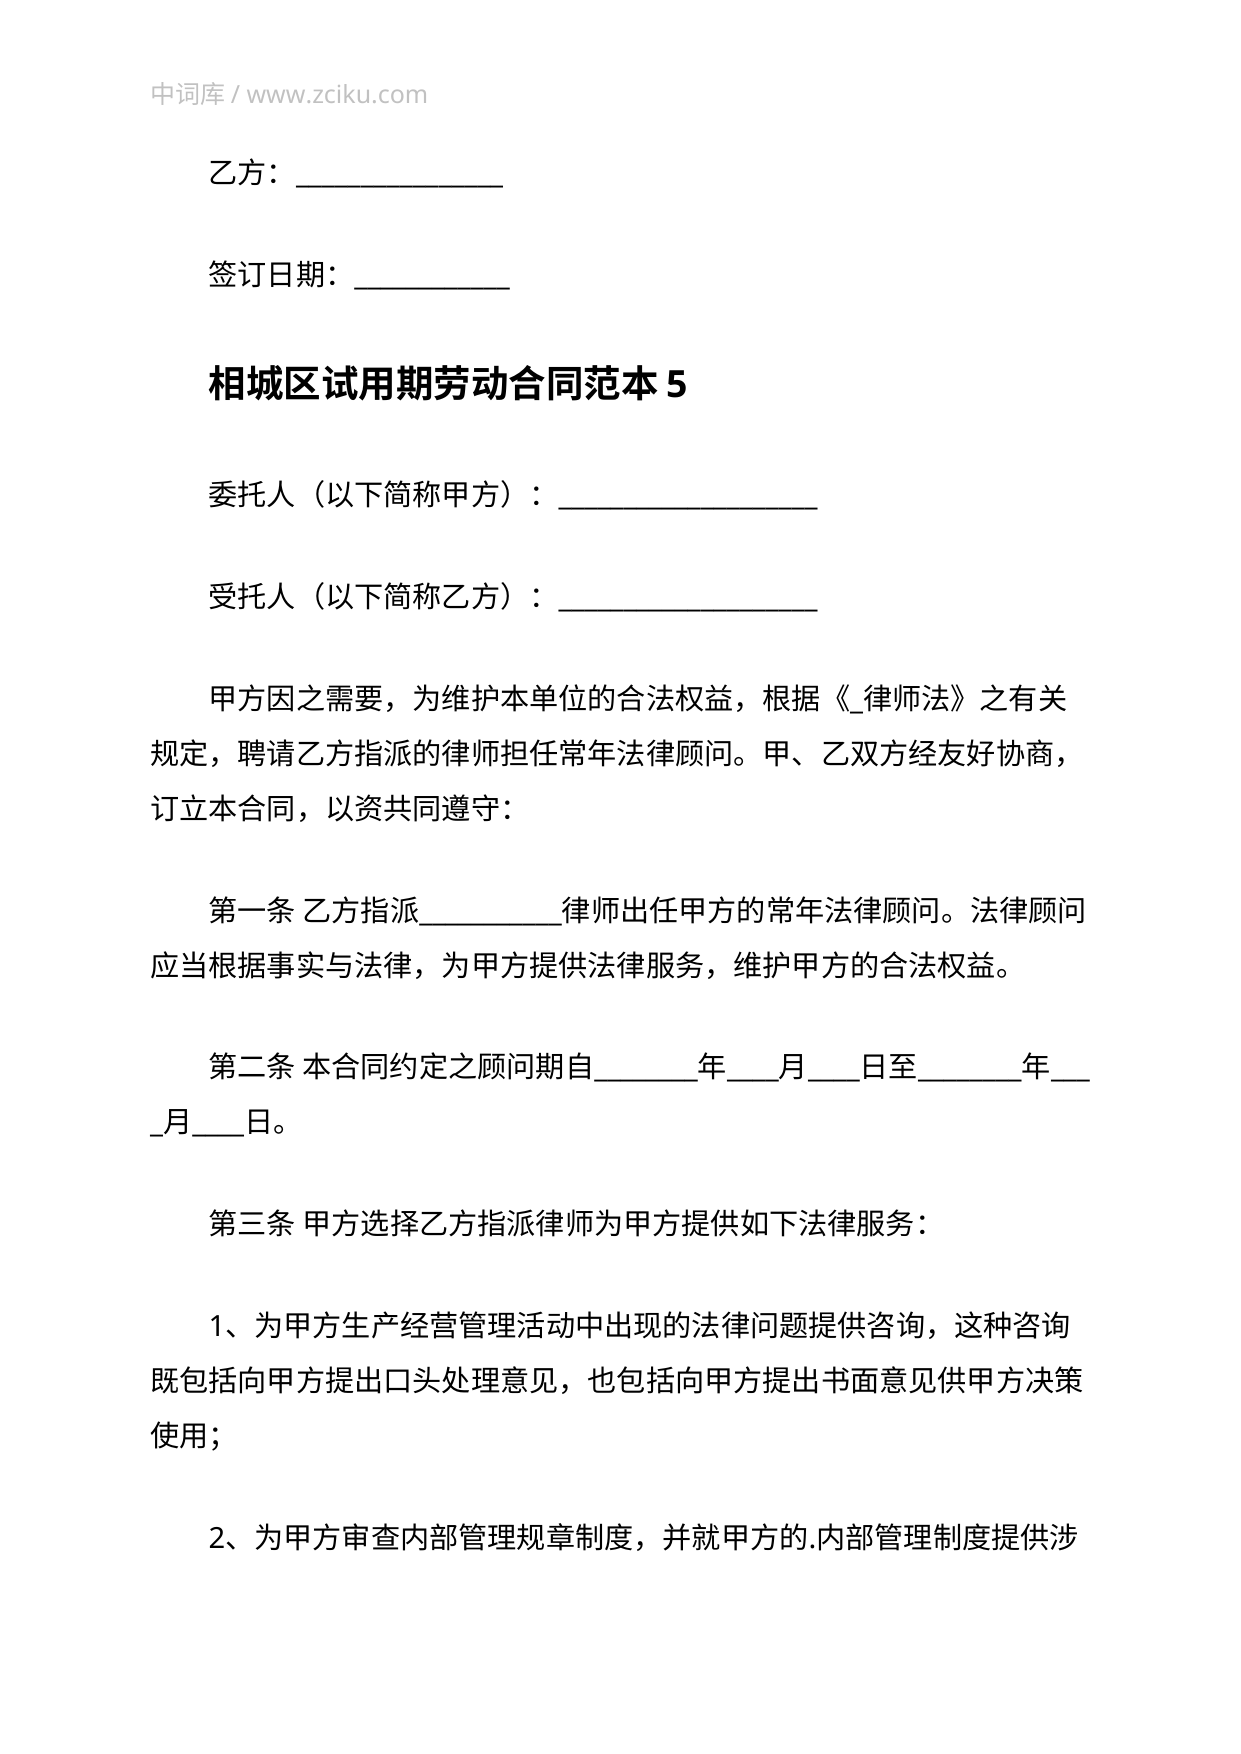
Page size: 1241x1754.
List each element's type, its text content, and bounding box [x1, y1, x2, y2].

text 第二条 本合同约定之顾问期自________年____月____日至________年____月____日。 [150, 1044, 1090, 1141]
text 甲方因之需要，为维护本单位的合法权益，根据《_律师法》之有关规定，聘请乙方指派的律师担任常年法律顾问。甲、乙双方经友好协商，订立本合同，以资共同遵守： [150, 676, 1090, 828]
text 受托人（以下简称乙方）：____________________ [150, 573, 1090, 616]
text 委托人（以下简称甲方）：____________________ [150, 472, 1090, 514]
text 第一条 乙方指派___________律师出任甲方的常年法律顾问。法律顾问应当根据事实与法律，为甲方提供法律服务，维护甲方的合法权益。 [150, 887, 1090, 984]
text 乙方：________________ [150, 150, 1090, 192]
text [150, 1514, 1090, 1557]
text 第三条 甲方选择乙方指派律师为甲方提供如下法律服务： [150, 1201, 1090, 1243]
text 签订日期：____________ [150, 252, 1090, 294]
text 相城区试用期劳动合同范本5 [150, 354, 1090, 408]
text 1、为甲方生产经营管理活动中出现的法律问题提供咨询，这种咨询既包括向甲方提出口头处理意见，也包括向甲方提出书面意见供甲方决策使用； [150, 1303, 1090, 1455]
